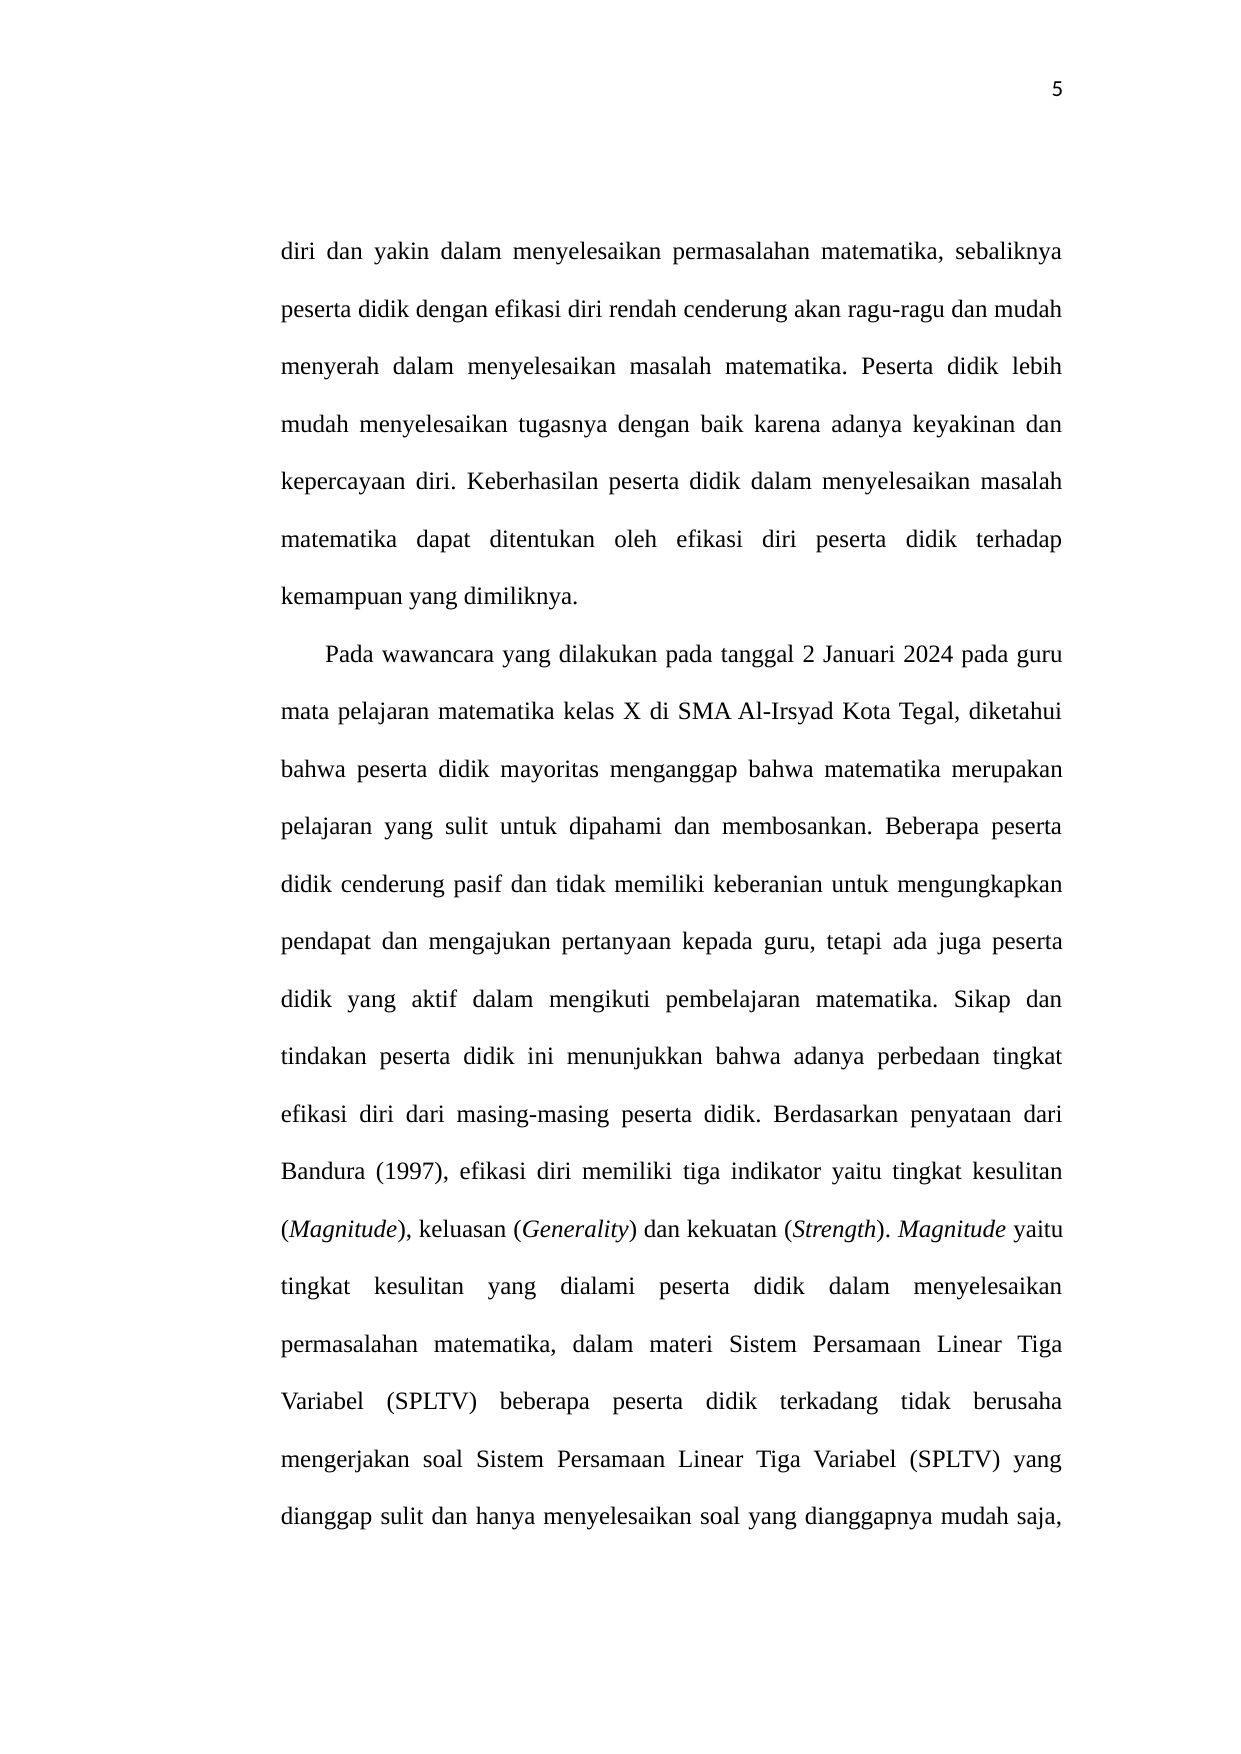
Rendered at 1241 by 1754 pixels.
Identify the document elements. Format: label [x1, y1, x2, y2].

list [281, 639, 1063, 1530]
list [281, 236, 1063, 610]
